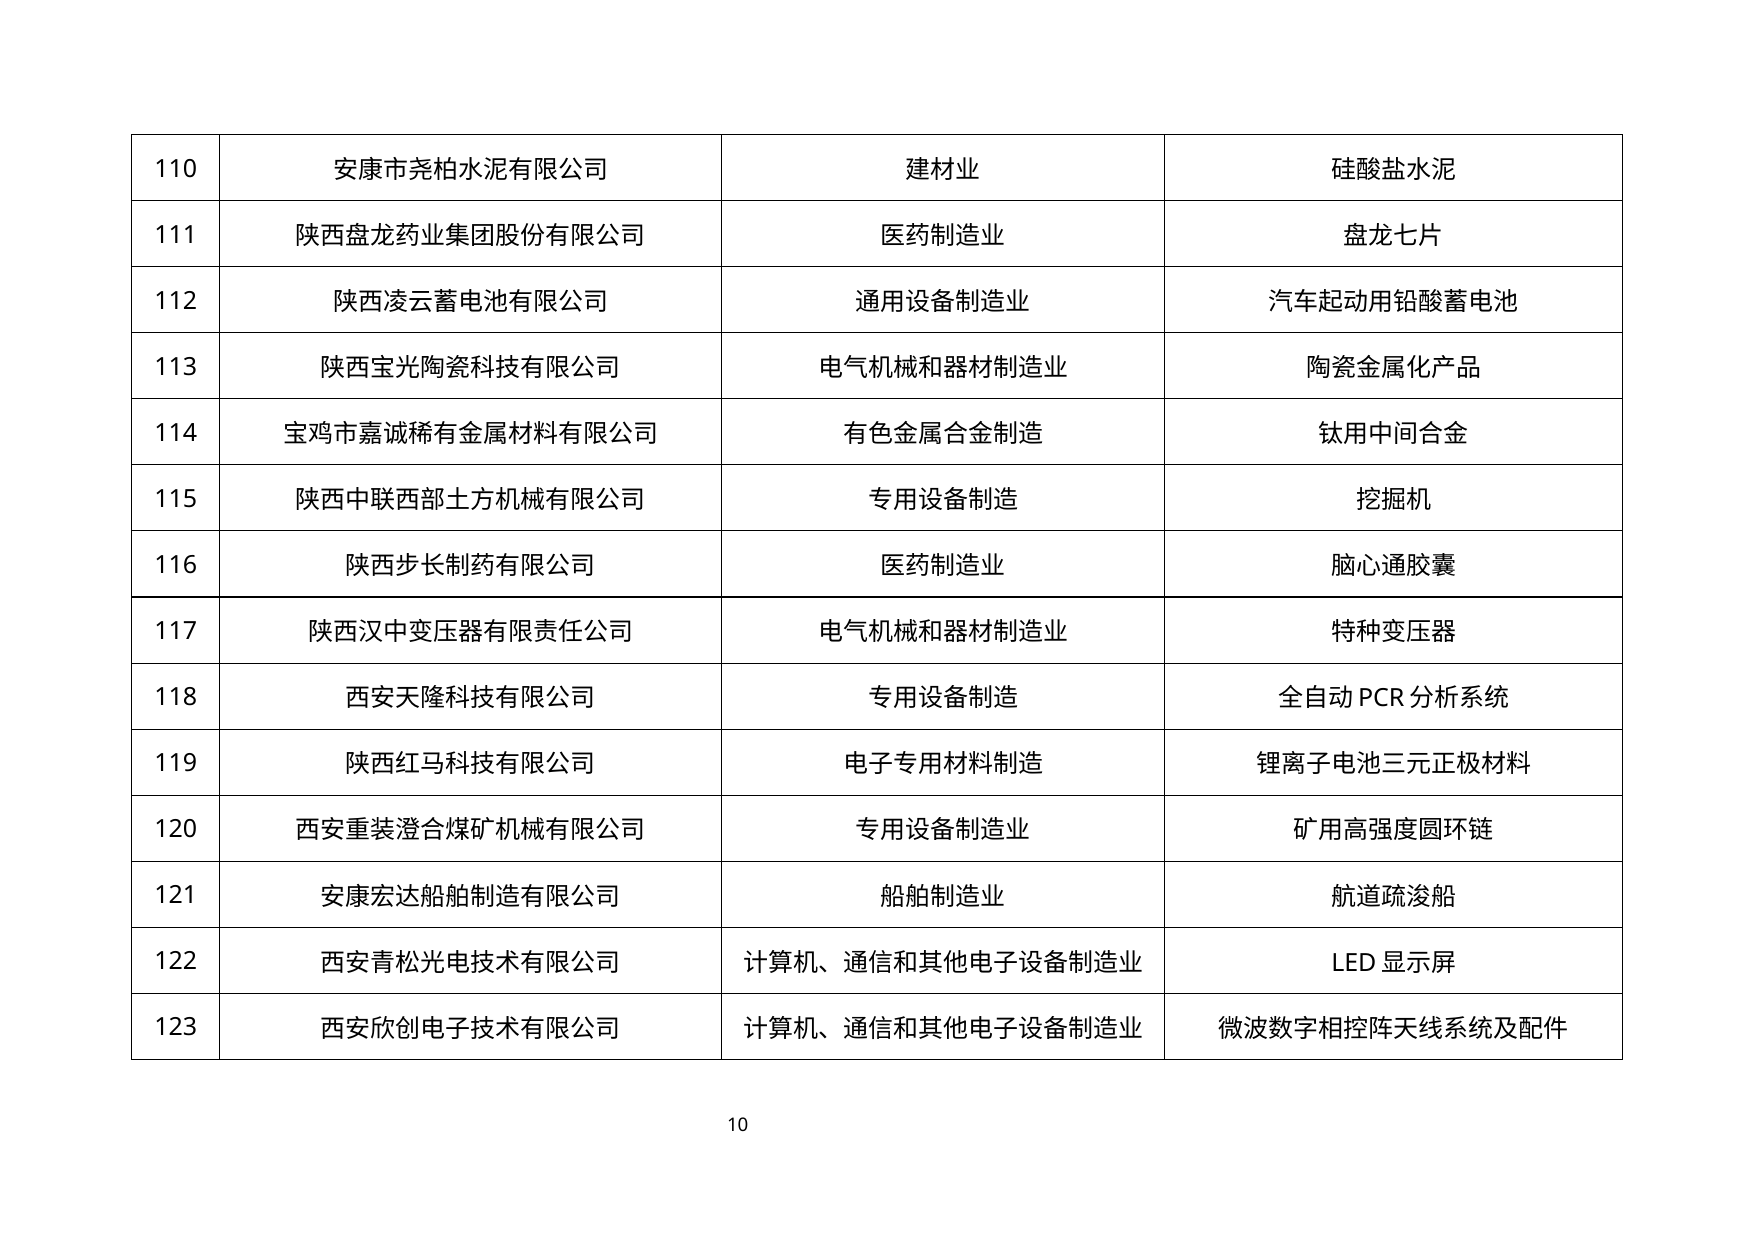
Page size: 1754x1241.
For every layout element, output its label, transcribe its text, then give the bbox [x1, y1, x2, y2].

table_cell 114 [132, 399, 219, 464]
table_cell 121 [132, 862, 219, 927]
table_cell 陕西凌云蓄电池有限公司 [220, 267, 721, 332]
table_cell 陕西盘龙药业集团股份有限公司 [220, 201, 721, 266]
table_cell 通用设备制造业 [722, 267, 1164, 332]
table_cell 航道疏浚船 [1165, 862, 1622, 927]
table_cell 特种变压器 [1165, 598, 1622, 662]
table_cell 113 [132, 333, 219, 398]
table_cell 矿用高强度圆环链 [1165, 796, 1622, 861]
table_cell 陕西红马科技有限公司 [220, 730, 721, 794]
table_cell 微波数字相控阵天线系统及配件 [1165, 994, 1622, 1059]
table_cell 钛用中间合金 [1165, 399, 1622, 464]
table_cell 电子专用材料制造 [722, 730, 1164, 794]
table_cell 陕西汉中变压器有限责任公司 [220, 598, 721, 662]
table_cell 117 [132, 598, 219, 662]
table_cell 专用设备制造 [722, 664, 1164, 728]
table_cell 122 [132, 928, 219, 993]
table_cell 专用设备制造业 [722, 796, 1164, 861]
table_cell 西安青松光电技术有限公司 [220, 928, 721, 993]
table_cell 陕西中联西部土方机械有限公司 [220, 465, 721, 530]
table_cell 123 [132, 994, 219, 1059]
table_cell 宝鸡市嘉诚稀有金属材料有限公司 [220, 399, 721, 464]
table_cell 西安欣创电子技术有限公司 [220, 994, 721, 1059]
table_cell 全自动PCR分析系统 [1165, 664, 1622, 728]
table_cell 安康宏达船舶制造有限公司 [220, 862, 721, 927]
table_cell 陕西宝光陶瓷科技有限公司 [220, 333, 721, 398]
table_cell 112 [132, 267, 219, 332]
table_cell 西安天隆科技有限公司 [220, 664, 721, 728]
table_cell 西安重装澄合煤矿机械有限公司 [220, 796, 721, 861]
table_cell 锂离子电池三元正极材料 [1165, 730, 1622, 794]
table_cell 医药制造业 [722, 201, 1164, 266]
table_cell 陶瓷金属化产品 [1165, 333, 1622, 398]
table_cell 盘龙七片 [1165, 201, 1622, 266]
table_cell 电气机械和器材制造业 [722, 598, 1164, 662]
table_cell 119 [132, 730, 219, 794]
table_cell 计算机、通信和其他电子设备制造业 [722, 994, 1164, 1059]
table_cell 安康市尧柏水泥有限公司 [220, 135, 721, 200]
table_cell 船舶制造业 [722, 862, 1164, 927]
table_cell 计算机、通信和其他电子设备制造业 [722, 928, 1164, 993]
table_cell LED显示屏 [1165, 928, 1622, 993]
table_cell 脑心通胶囊 [1165, 531, 1622, 596]
table_cell 挖掘机 [1165, 465, 1622, 530]
table_cell 硅酸盐水泥 [1165, 135, 1622, 200]
table_cell 建材业 [722, 135, 1164, 200]
table_cell 116 [132, 531, 219, 596]
table_cell 110 [132, 135, 219, 200]
table_cell 电气机械和器材制造业 [722, 333, 1164, 398]
table_cell 汽车起动用铅酸蓄电池 [1165, 267, 1622, 332]
table_cell 专用设备制造 [722, 465, 1164, 530]
table_cell 医药制造业 [722, 531, 1164, 596]
table_cell 111 [132, 201, 219, 266]
table_cell 120 [132, 796, 219, 861]
table_cell 陕西步长制药有限公司 [220, 531, 721, 596]
table_cell 有色金属合金制造 [722, 399, 1164, 464]
table_cell 115 [132, 465, 219, 530]
table_cell 118 [132, 664, 219, 728]
